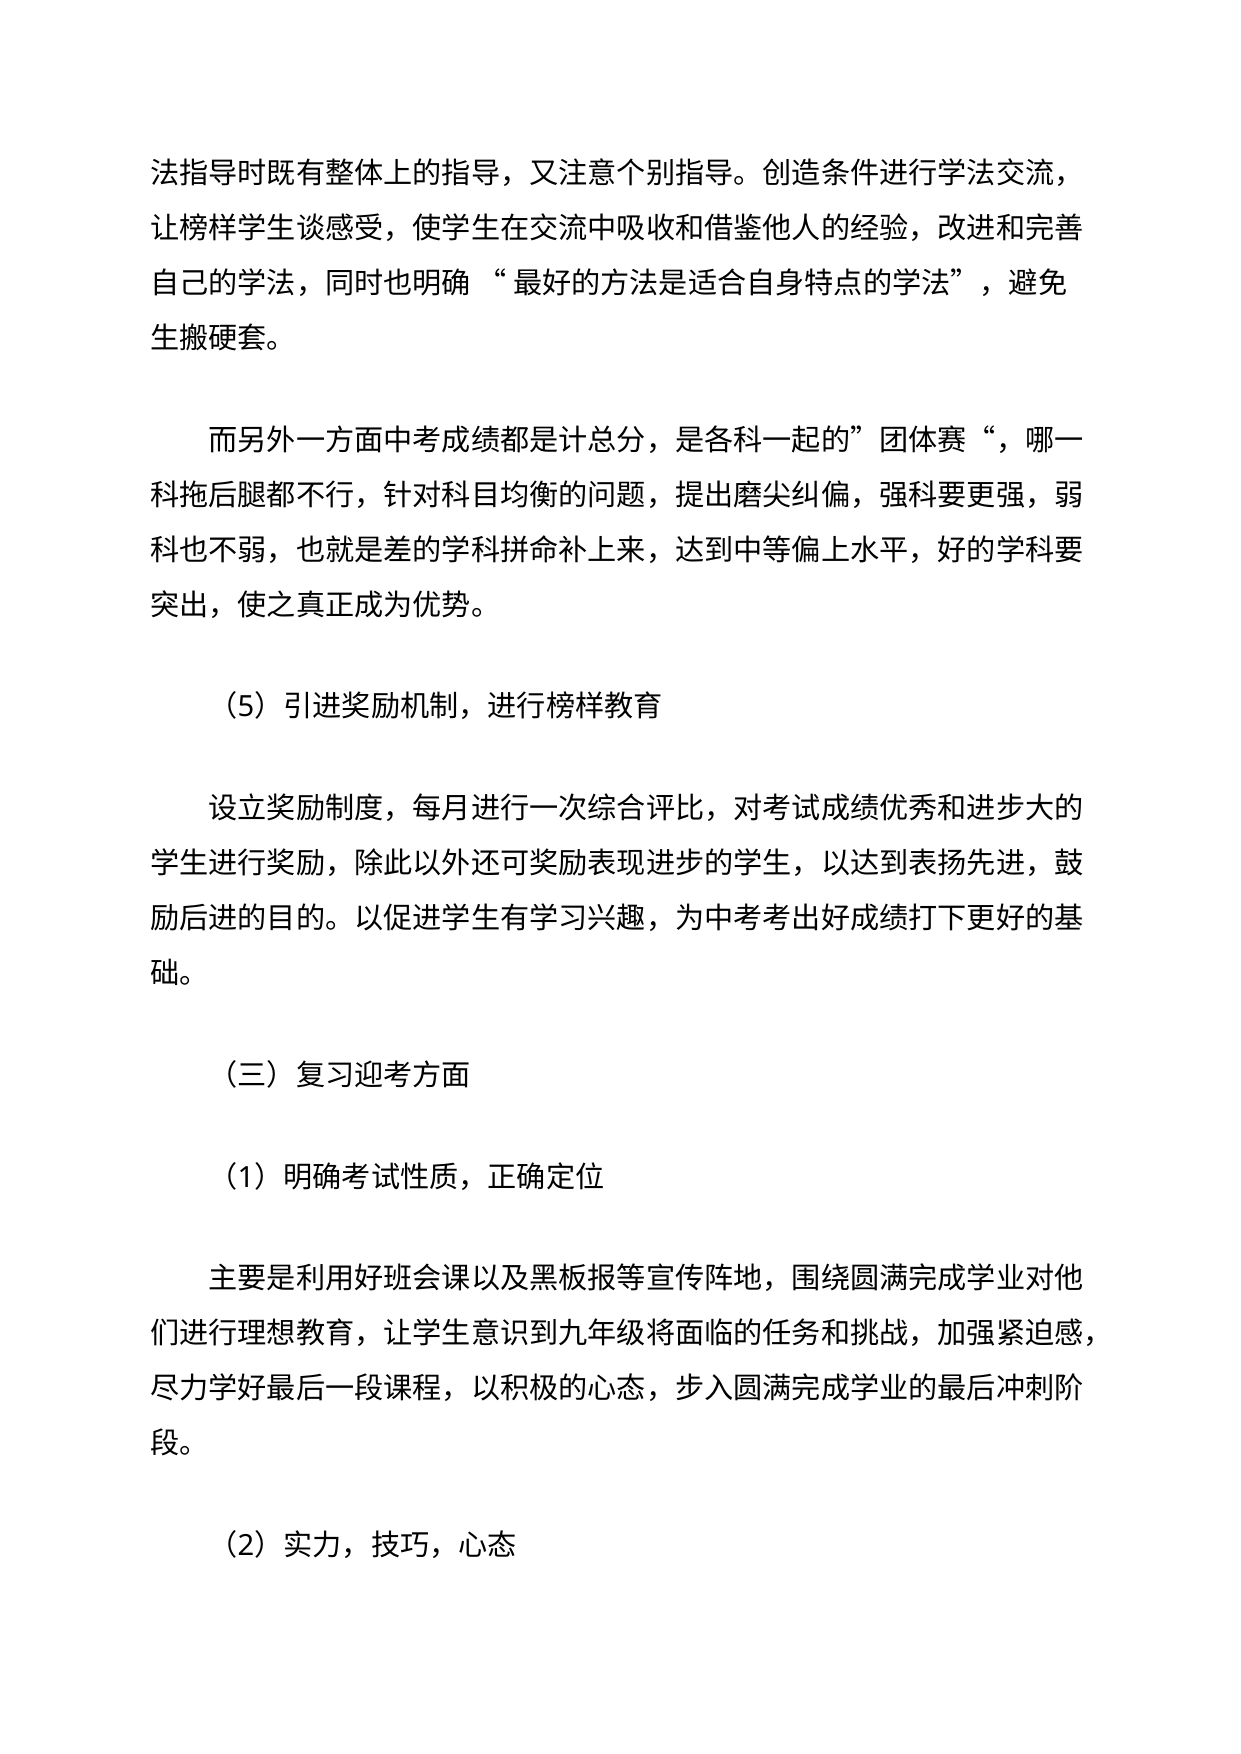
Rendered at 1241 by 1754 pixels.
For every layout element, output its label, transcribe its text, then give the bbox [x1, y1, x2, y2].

text （5）引进奖励机制，进行榜样教育 [150, 683, 1090, 725]
text 设立奖励制度，每月进行一次综合评比，对考试成绩优秀和进步大的学生进行奖励，除此以外还可奖励表现进步的学生，以达到表扬先进，鼓励后进的目的。以促进学生有学习兴趣，为中考考出好成绩打下更好的基础。 [150, 785, 1090, 992]
text （1）明确考试性质，正确定位 [150, 1153, 1090, 1196]
text （三）复习迎考方面 [150, 1051, 1090, 1094]
text （2）实力，技巧，心态 [150, 1522, 1090, 1564]
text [150, 150, 1090, 357]
text 而另外一方面中考成绩都是计总分，是各科一起的”团体赛“，哪一科拖后腿都不行，针对科目均衡的问题，提出磨尖纠偏，强科要更强，弱科也不弱，也就是差的学科拼命补上来，达到中等偏上水平，好的学科要突出，使之真正成为优势。 [150, 416, 1090, 623]
text 主要是利用好班会课以及黑板报等宣传阵地，围绕圆满完成学业对他们进行理想教育，让学生意识到九年级将面临的任务和挑战，加强紧迫感，尽力学好最后一段课程，以积极的心态，步入圆满完成学业的最后冲刺阶段。 [150, 1255, 1090, 1462]
